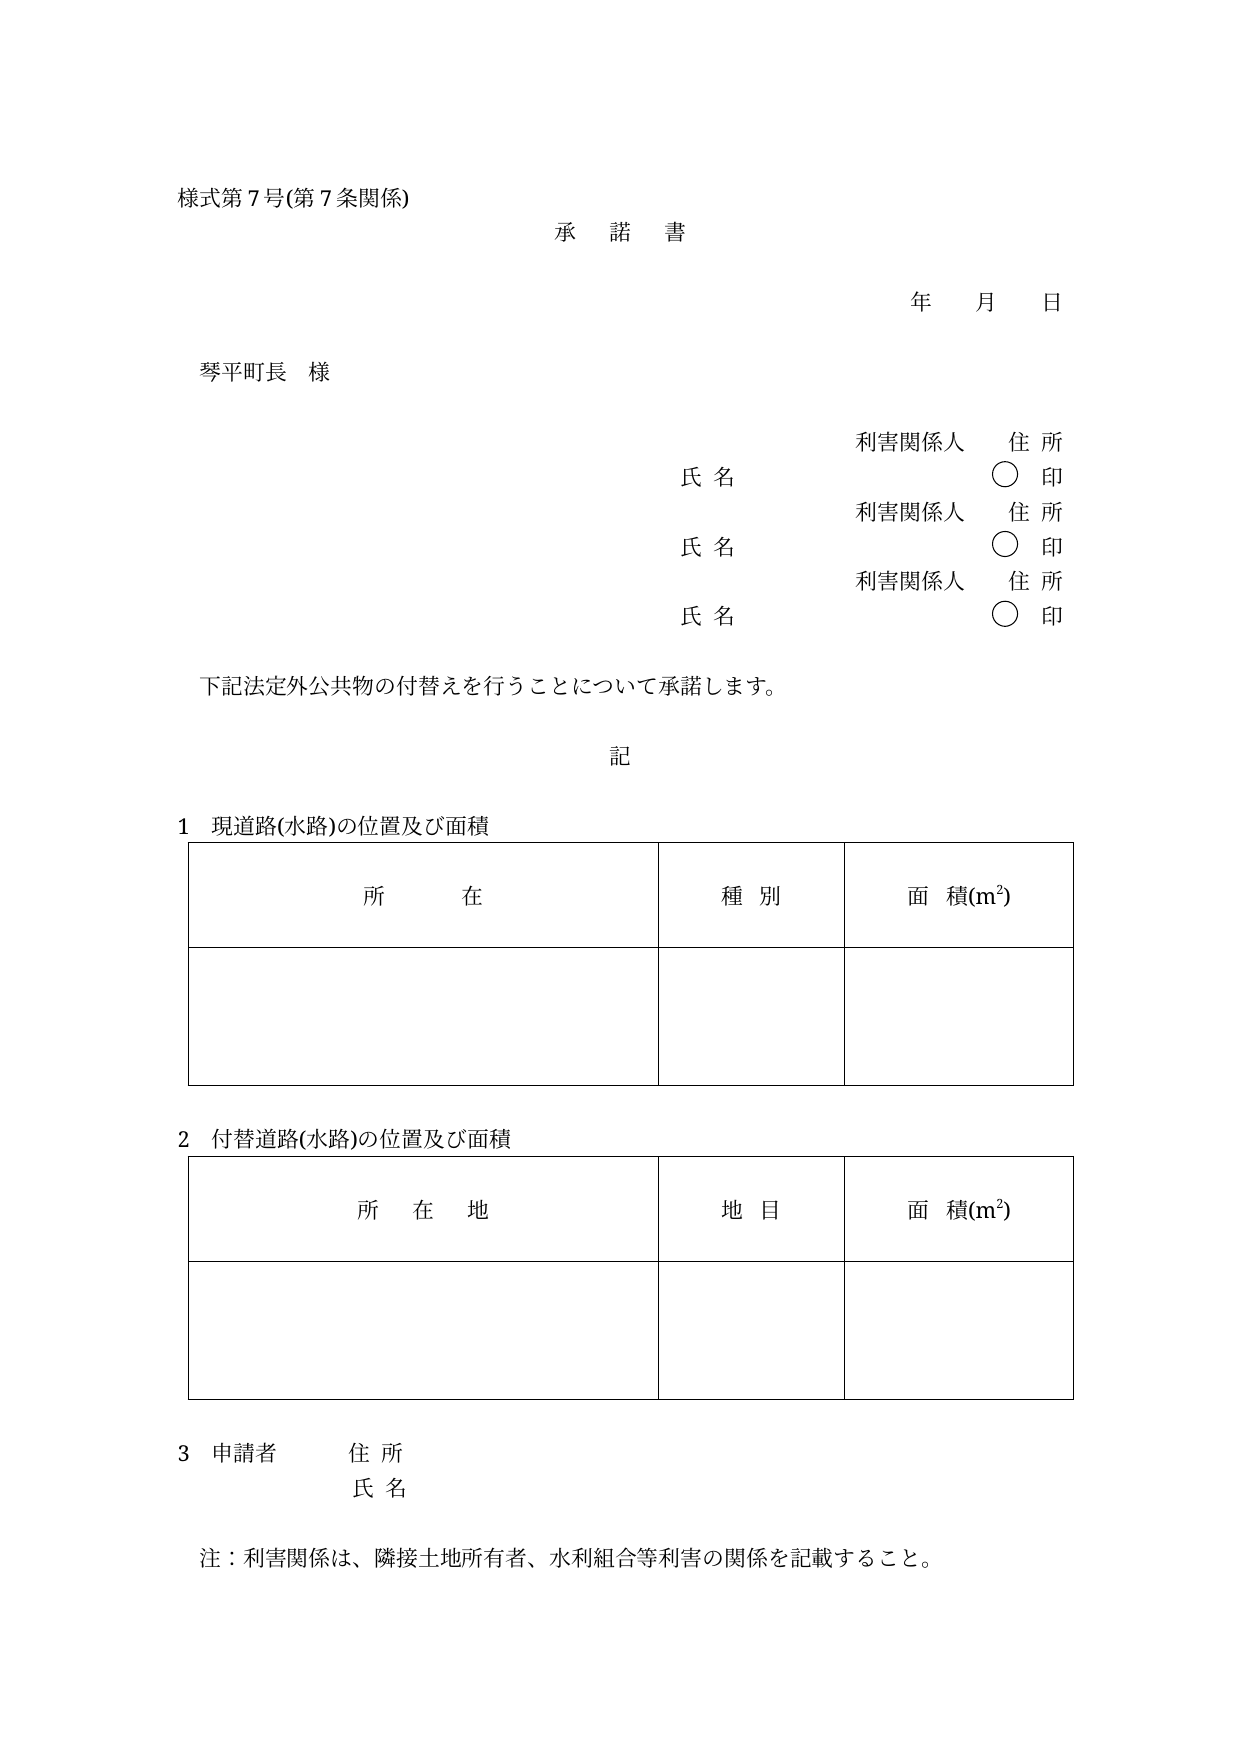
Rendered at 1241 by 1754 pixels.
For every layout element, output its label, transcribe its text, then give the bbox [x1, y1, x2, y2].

table_header 所在 [189, 843, 658, 947]
text 氏名 印 [177, 598, 1063, 633]
text 注：利害関係は、隣接土地所有者、水利組合等利害の関係を記載すること。 [177, 1539, 1063, 1574]
text 様式第7号(第7条関係) [177, 179, 1063, 214]
table_header 面積(m2) [845, 843, 1073, 947]
table_header 地目 [659, 1157, 844, 1261]
text 氏名 印 [177, 528, 1063, 563]
text 年 月 日 [177, 284, 1063, 319]
text 利害関係人 住所 [177, 563, 1063, 598]
table_cell [845, 1262, 1073, 1399]
table_cell [189, 948, 658, 1085]
table_cell [659, 1262, 844, 1399]
text 利害関係人 住所 [177, 423, 1063, 458]
table_cell [189, 1262, 658, 1399]
text 1 現道路(水路)の位置及び面積 [177, 807, 1063, 842]
text 3 申請者 住所 [177, 1435, 1063, 1469]
table_header 種別 [659, 843, 844, 947]
text 下記法定外公共物の付替えを行うことについて承諾します。 [177, 668, 1063, 702]
table_header 面積(m2) [845, 1157, 1073, 1261]
table_header 所在地 [189, 1157, 658, 1261]
text 2 付替道路(水路)の位置及び面積 [177, 1121, 1063, 1156]
text 氏名 印 [177, 458, 1063, 493]
text 承諾書 [177, 214, 1063, 249]
table_cell [659, 948, 844, 1085]
text 記 [177, 737, 1063, 772]
table_cell [845, 948, 1073, 1085]
text 琴平町長 様 [177, 353, 1063, 388]
text 利害関係人 住所 [177, 493, 1063, 528]
text 氏名 [177, 1469, 1063, 1504]
